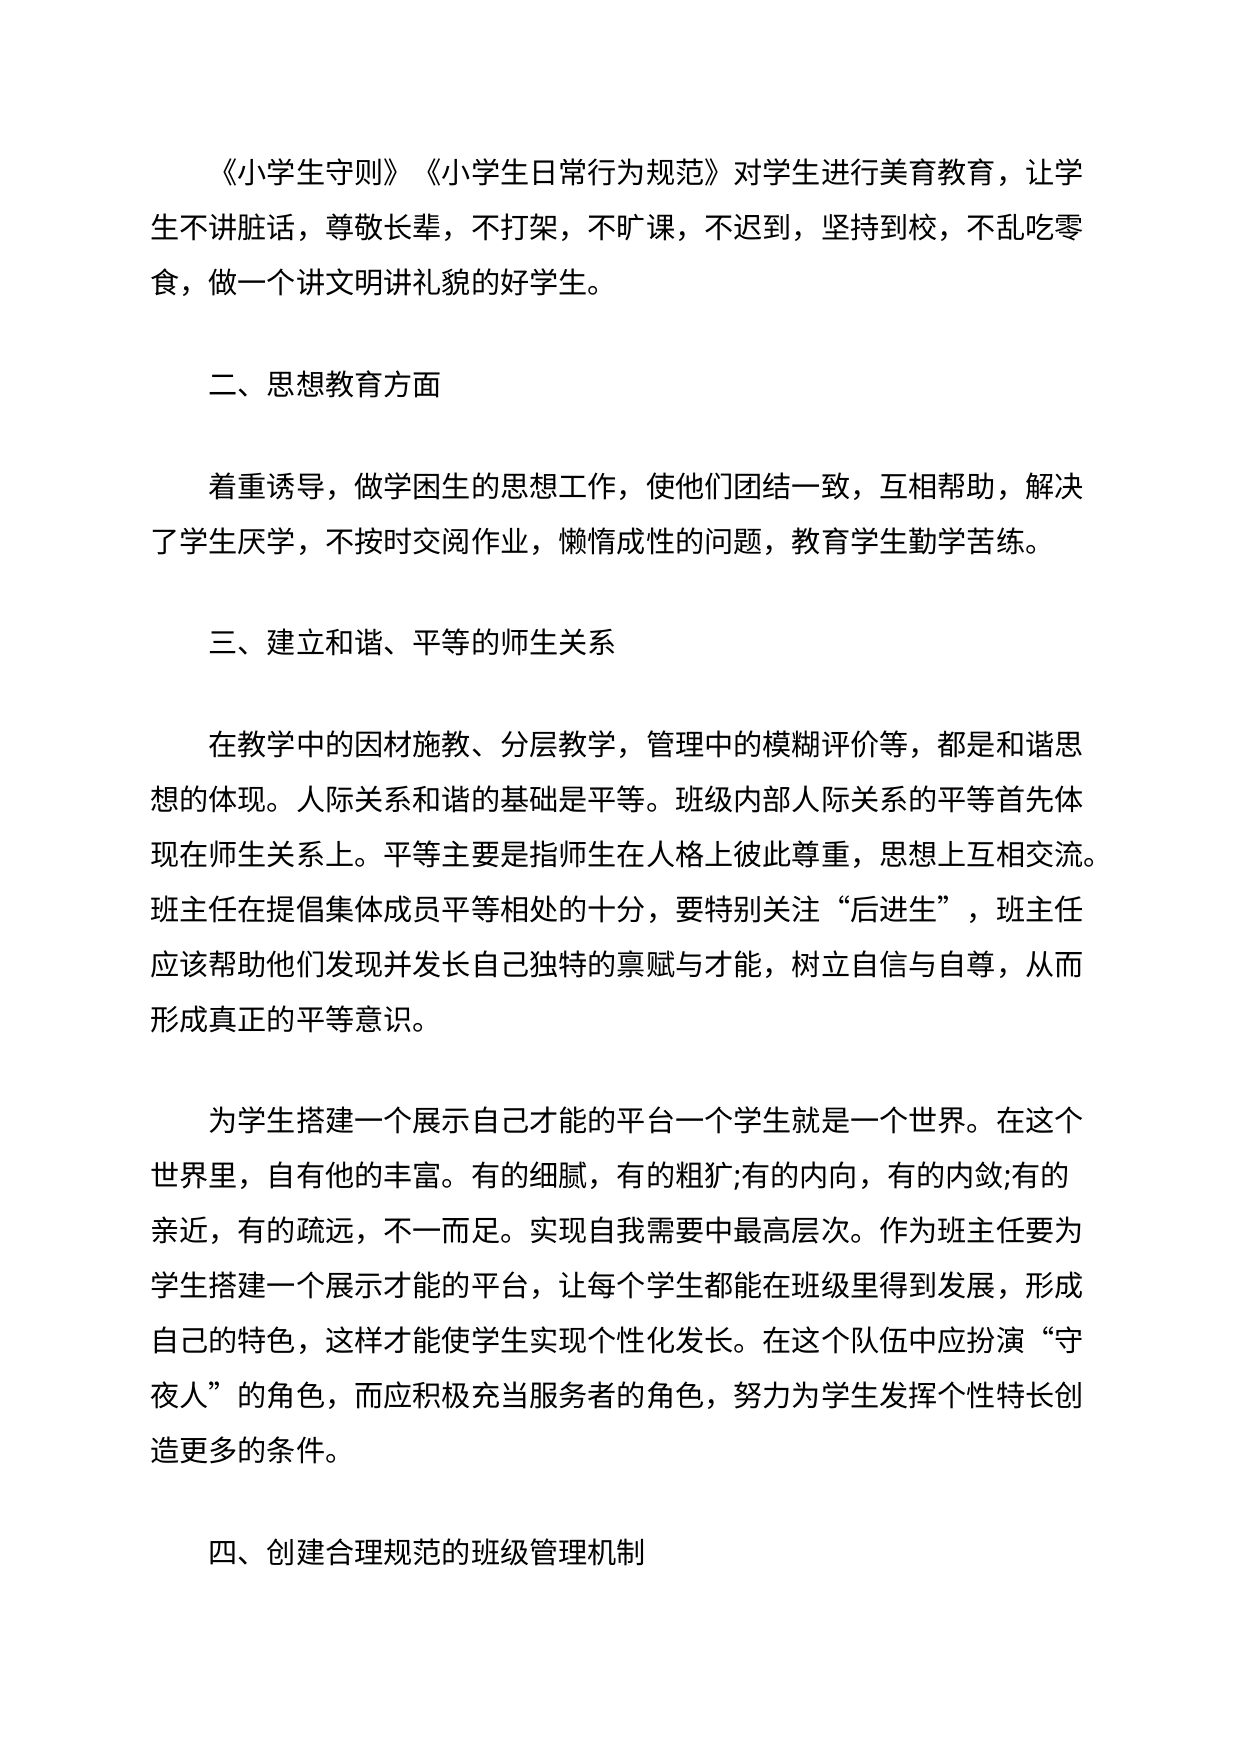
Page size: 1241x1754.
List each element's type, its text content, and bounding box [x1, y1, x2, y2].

text 为学生搭建一个展示自己才能的平台一个学生就是一个世界。在这个世界里，自有他的丰富。有的细腻，有的粗犷;有的内向，有的内敛;有的亲近，有的疏远，不一而足。实现自我需要中最高层次。作为班主任要为学生搭建一个展示才能的平台，让每个学生都能在班级里得到发展，形成自己的特色，这样才能使学生实现个性化发长。在这个队伍中应扮演“守夜人”的角色，而应积极充当服务者的角色，努力为学生发挥个性特长创造更多的条件。 [150, 1098, 1090, 1470]
text 二、思想教育方面 [150, 362, 1090, 404]
text 着重诱导，做学困生的思想工作，使他们团结一致，互相帮助，解决了学生厌学，不按时交阅作业，懒惰成性的问题，教育学生勤学苦练。 [150, 463, 1090, 561]
text 四、创建合理规范的班级管理机制 [150, 1529, 1090, 1572]
text 三、建立和谐、平等的师生关系 [150, 620, 1090, 662]
text 在教学中的因材施教、分层教学，管理中的模糊评价等，都是和谐思想的体现。人际关系和谐的基础是平等。班级内部人际关系的平等首先体现在师生关系上。平等主要是指师生在人格上彼此尊重，思想上互相交流。班主任在提倡集体成员平等相处的十分，要特别关注“后进生”，班主任应该帮助他们发现并发长自己独特的禀赋与才能，树立自信与自尊，从而形成真正的平等意识。 [150, 722, 1090, 1038]
text 《小学生守则》《小学生日常行为规范》对学生进行美育教育，让学生不讲脏话，尊敬长辈，不打架，不旷课，不迟到，坚持到校，不乱吃零食，做一个讲文明讲礼貌的好学生。 [150, 150, 1090, 302]
